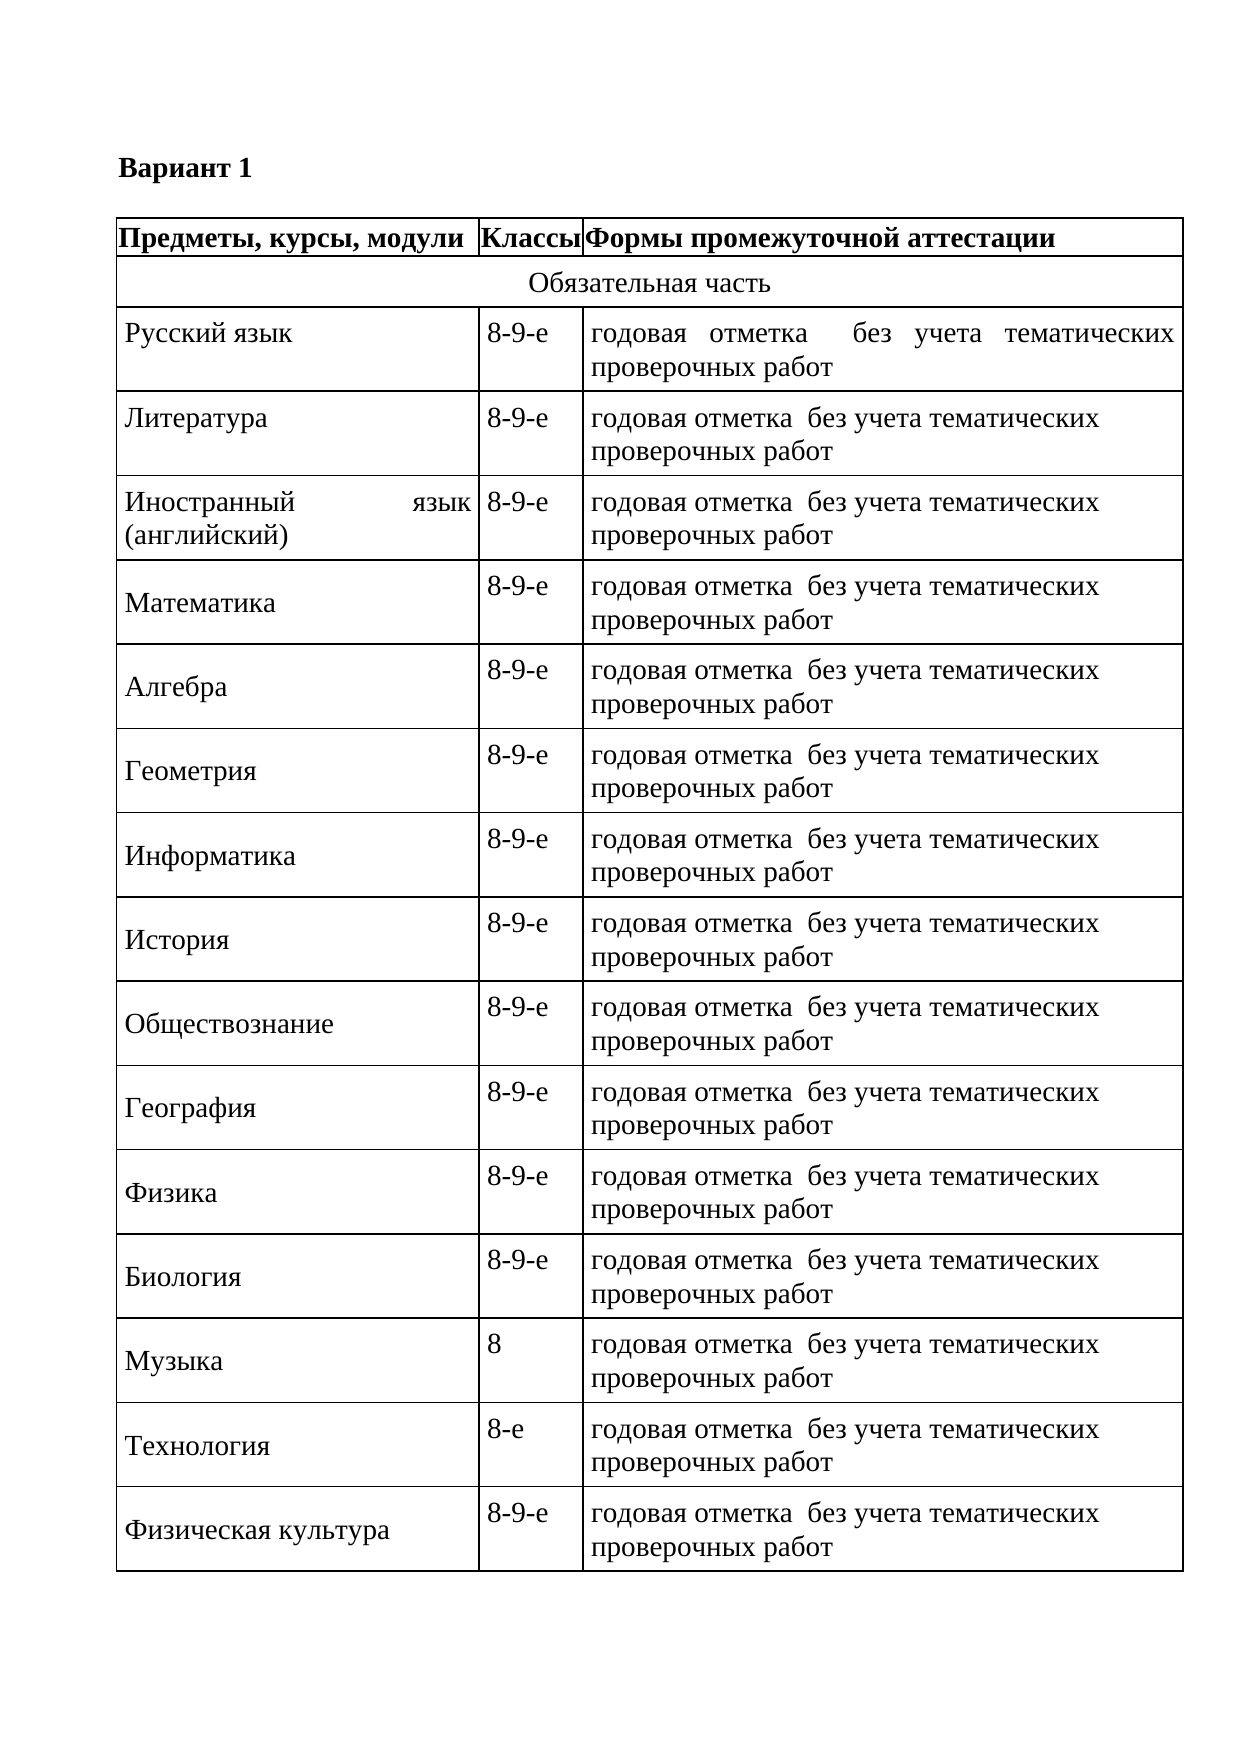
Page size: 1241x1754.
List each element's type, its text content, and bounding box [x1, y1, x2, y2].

table_cell Обществознание [117, 982, 478, 1064]
table_cell Литература [117, 392, 478, 474]
table_cell 8-9-е [480, 1235, 582, 1317]
table_cell 8-е [480, 1403, 582, 1486]
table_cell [584, 1403, 1182, 1486]
table_cell Математика [117, 561, 478, 643]
table_cell Обязательная часть [117, 257, 1182, 306]
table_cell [584, 1319, 1182, 1402]
table_cell 8-9-е [480, 645, 582, 727]
table_cell годовая отметка без учета тематических проверочных работ [584, 813, 1182, 896]
table_header Формы промежуточной аттестации [584, 219, 1182, 255]
table_cell годовая отметка без учета тематических проверочных работ [584, 476, 1182, 559]
table_cell годовая отметка без учета тематических проверочных работ [584, 561, 1182, 643]
table_cell География [117, 1066, 478, 1149]
table_cell Физическая культура [117, 1487, 478, 1570]
table_cell 8-9-е [480, 898, 582, 980]
table_cell годовая отметка без учета тематических проверочных работ [584, 1235, 1182, 1317]
table_cell годовая отметка без учета тематических проверочных работ [584, 898, 1182, 980]
table_cell Русский язык [117, 308, 478, 390]
table_cell годовая отметка без учета тематических проверочных работ [584, 1150, 1182, 1233]
table_cell Геометрия [117, 729, 478, 812]
table_cell Информатика [117, 813, 478, 896]
table_cell 8-9-е [480, 1066, 582, 1149]
table_cell годовая отметка без учета тематических проверочных работ [584, 1066, 1182, 1149]
table_cell 8-9-е [480, 561, 582, 643]
table_cell годовая отметка без учета тематических проверочных работ [584, 392, 1182, 474]
table_cell годовая отметка без учета тематических проверочных работ [584, 982, 1182, 1064]
table_cell Алгебра [117, 645, 478, 727]
table_header Классы [480, 219, 582, 255]
table_cell 8-9-е [480, 1487, 582, 1570]
table_cell годовая отметка без учета тематических проверочных работ [584, 729, 1182, 812]
table_cell 8-9-е [480, 1150, 582, 1233]
table_cell 8-9-е [480, 392, 582, 474]
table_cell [584, 1487, 1182, 1570]
table_cell Музыка [117, 1319, 478, 1402]
table_cell 8 [480, 1319, 582, 1402]
table_header Предметы, курсы, модули [117, 219, 478, 255]
table_cell Биология [117, 1235, 478, 1317]
table_cell 8-9-е [480, 729, 582, 812]
table_cell годовая отметка без учета тематических проверочных работ [584, 308, 1182, 390]
table_cell 8-9-е [480, 476, 582, 559]
table_cell История [117, 898, 478, 980]
text Вариант 1 [118, 150, 1181, 183]
table_cell годовая отметка без учета тематических проверочных работ [584, 645, 1182, 727]
table_cell Технология [117, 1403, 478, 1486]
table_cell 8-9-е [480, 813, 582, 896]
table_cell Физика [117, 1150, 478, 1233]
table_cell 8-9-е [480, 982, 582, 1064]
table_cell Иностранный язык (английский) [117, 476, 478, 559]
table_cell 8-9-е [480, 308, 582, 390]
